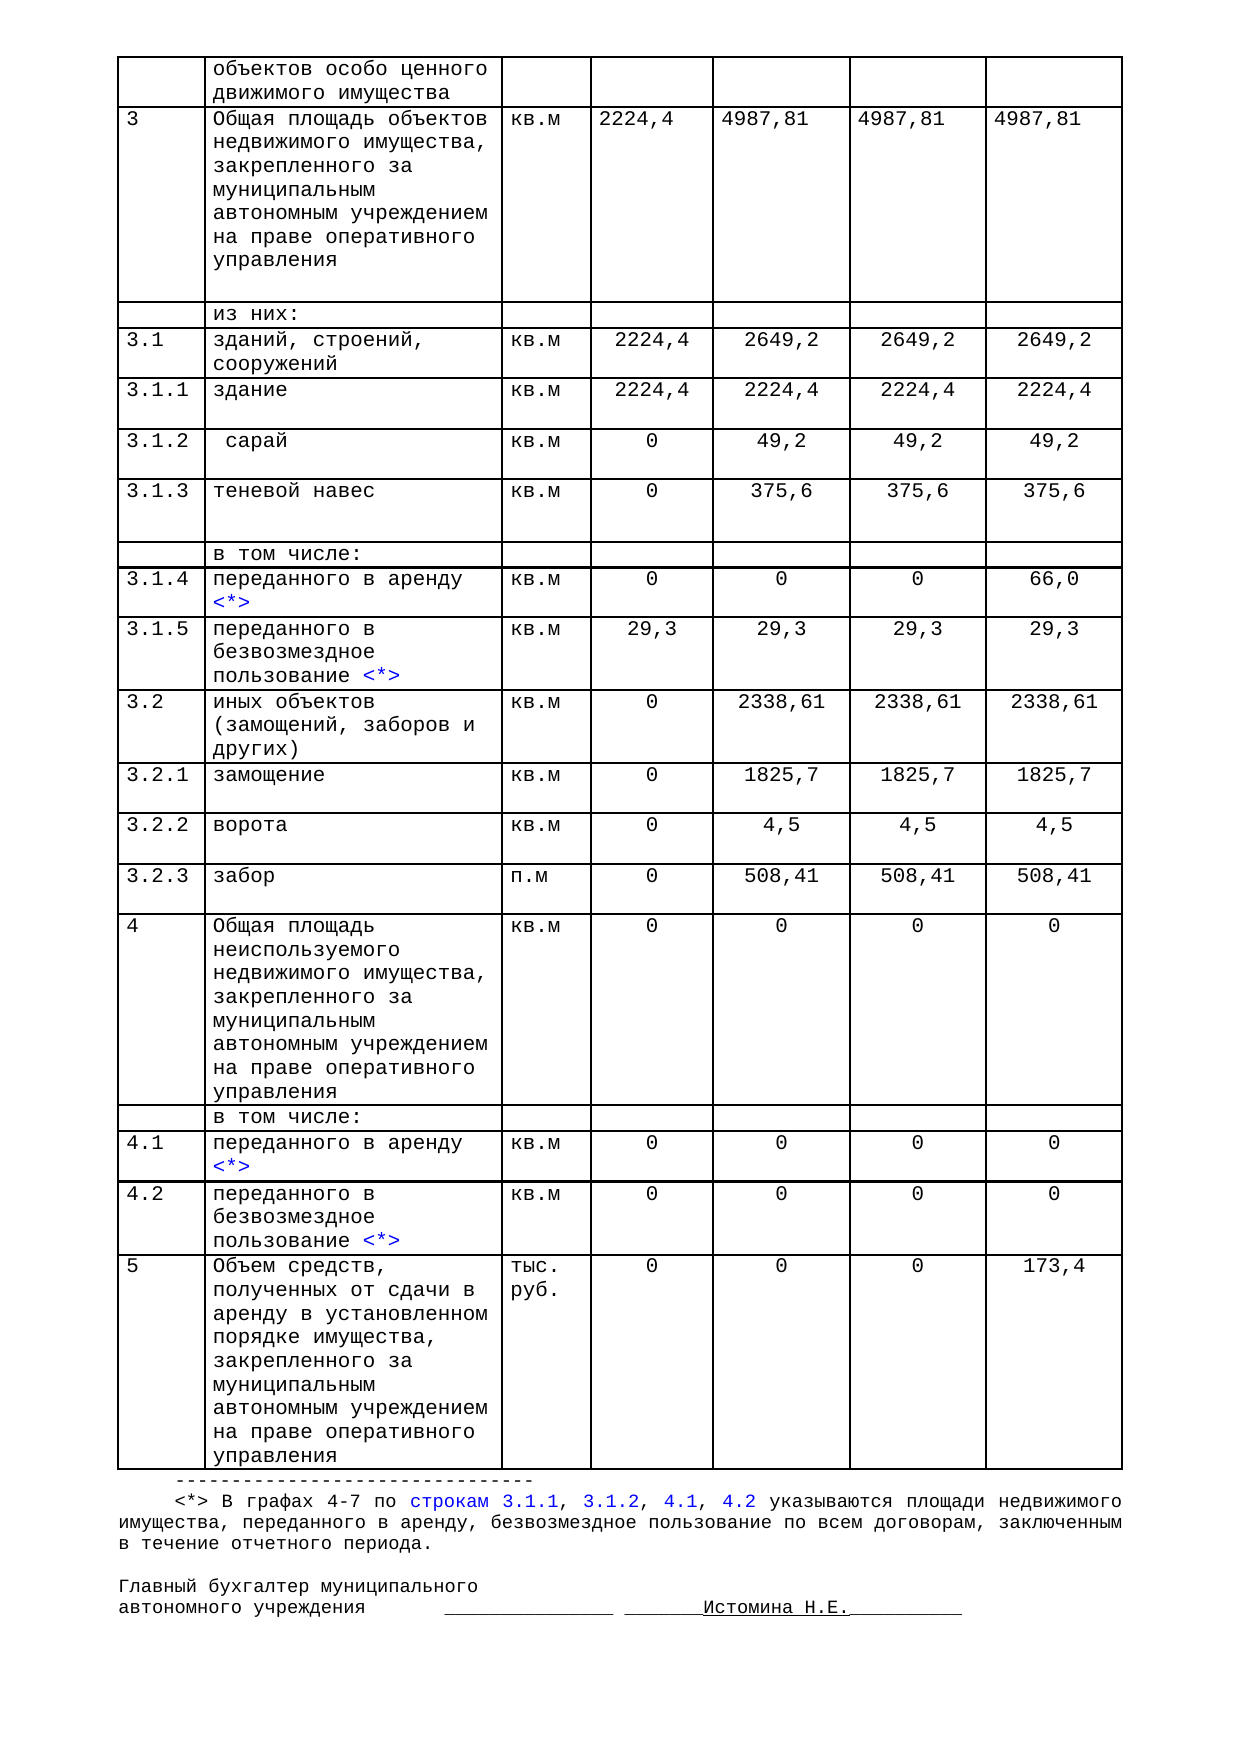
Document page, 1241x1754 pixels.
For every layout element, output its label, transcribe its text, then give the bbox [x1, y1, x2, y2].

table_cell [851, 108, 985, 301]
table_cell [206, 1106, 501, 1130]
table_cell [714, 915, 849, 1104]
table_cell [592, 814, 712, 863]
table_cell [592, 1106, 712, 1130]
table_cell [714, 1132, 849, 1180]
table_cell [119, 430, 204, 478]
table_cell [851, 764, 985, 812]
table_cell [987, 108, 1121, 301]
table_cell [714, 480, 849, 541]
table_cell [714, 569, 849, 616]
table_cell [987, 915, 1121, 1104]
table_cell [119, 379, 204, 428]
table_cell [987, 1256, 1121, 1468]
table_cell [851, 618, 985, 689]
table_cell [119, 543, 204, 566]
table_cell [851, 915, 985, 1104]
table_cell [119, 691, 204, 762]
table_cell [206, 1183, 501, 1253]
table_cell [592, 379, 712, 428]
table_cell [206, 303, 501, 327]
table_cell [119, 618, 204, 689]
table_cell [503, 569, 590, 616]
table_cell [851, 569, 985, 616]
text -------------------------------- [118, 1470, 1122, 1492]
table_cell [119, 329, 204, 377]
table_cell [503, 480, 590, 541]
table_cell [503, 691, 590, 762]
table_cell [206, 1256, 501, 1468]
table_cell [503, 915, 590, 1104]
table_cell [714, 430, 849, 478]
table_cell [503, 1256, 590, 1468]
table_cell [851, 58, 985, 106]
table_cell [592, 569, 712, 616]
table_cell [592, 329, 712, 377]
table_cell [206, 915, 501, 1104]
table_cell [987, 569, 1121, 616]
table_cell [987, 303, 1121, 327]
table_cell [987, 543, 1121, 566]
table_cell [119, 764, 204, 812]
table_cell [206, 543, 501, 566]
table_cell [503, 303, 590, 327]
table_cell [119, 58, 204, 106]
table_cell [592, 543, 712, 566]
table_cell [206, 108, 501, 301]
text автономного учреждения _______________ _______Истомина Н.Е.__________ [118, 1598, 1122, 1619]
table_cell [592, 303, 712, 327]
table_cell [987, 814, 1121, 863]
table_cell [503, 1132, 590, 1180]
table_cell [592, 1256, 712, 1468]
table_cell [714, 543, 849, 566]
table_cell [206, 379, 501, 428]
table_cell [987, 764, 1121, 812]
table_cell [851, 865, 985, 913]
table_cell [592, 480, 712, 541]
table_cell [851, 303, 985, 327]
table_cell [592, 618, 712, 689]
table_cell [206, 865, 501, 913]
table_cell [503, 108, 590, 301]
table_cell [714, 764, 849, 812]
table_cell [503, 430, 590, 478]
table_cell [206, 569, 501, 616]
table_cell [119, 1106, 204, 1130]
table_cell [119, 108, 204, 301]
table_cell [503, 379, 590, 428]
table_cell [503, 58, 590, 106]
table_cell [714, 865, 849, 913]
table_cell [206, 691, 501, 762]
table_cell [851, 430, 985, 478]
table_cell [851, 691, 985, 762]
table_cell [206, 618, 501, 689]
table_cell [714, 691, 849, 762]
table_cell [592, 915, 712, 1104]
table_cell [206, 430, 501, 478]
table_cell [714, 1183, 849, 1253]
text <*> В графах 4-7 по строкам 3.1.1, 3.1.2, 4.1, 4.2 указываются площади недвижимого имущества, переданного в аренду, безвозмездное пользование по всем договорам, заключенным в течение отчетного периода. [118, 1492, 1122, 1555]
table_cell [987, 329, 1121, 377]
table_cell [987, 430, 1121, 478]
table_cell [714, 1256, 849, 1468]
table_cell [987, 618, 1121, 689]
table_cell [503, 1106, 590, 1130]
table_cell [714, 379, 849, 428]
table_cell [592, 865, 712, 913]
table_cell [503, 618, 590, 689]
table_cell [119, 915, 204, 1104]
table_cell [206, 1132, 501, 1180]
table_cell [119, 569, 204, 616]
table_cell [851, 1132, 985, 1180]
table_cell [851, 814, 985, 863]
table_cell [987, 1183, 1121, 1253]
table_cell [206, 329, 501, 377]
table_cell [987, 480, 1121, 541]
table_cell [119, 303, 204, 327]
text Главный бухгалтер муниципального [118, 1577, 1122, 1598]
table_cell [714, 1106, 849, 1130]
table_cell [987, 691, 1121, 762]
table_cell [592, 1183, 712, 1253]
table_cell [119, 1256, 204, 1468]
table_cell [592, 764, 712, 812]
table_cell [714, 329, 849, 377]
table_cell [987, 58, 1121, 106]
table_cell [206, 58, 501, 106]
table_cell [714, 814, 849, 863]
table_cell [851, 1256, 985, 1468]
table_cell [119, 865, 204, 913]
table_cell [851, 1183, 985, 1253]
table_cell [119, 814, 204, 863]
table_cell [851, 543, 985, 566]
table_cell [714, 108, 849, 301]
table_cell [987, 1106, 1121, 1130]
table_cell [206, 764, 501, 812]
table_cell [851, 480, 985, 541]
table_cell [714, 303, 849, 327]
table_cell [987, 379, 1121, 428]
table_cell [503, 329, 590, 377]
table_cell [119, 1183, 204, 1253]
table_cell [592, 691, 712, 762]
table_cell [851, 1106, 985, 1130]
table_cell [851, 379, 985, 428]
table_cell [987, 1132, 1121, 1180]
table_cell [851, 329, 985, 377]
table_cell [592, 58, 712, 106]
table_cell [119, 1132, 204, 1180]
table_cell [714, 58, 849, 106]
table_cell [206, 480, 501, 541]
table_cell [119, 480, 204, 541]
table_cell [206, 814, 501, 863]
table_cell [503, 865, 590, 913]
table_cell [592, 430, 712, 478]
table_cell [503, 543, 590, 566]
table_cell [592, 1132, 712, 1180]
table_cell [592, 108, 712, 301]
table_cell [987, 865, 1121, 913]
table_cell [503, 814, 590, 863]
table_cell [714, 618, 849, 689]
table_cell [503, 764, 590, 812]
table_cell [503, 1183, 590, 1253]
